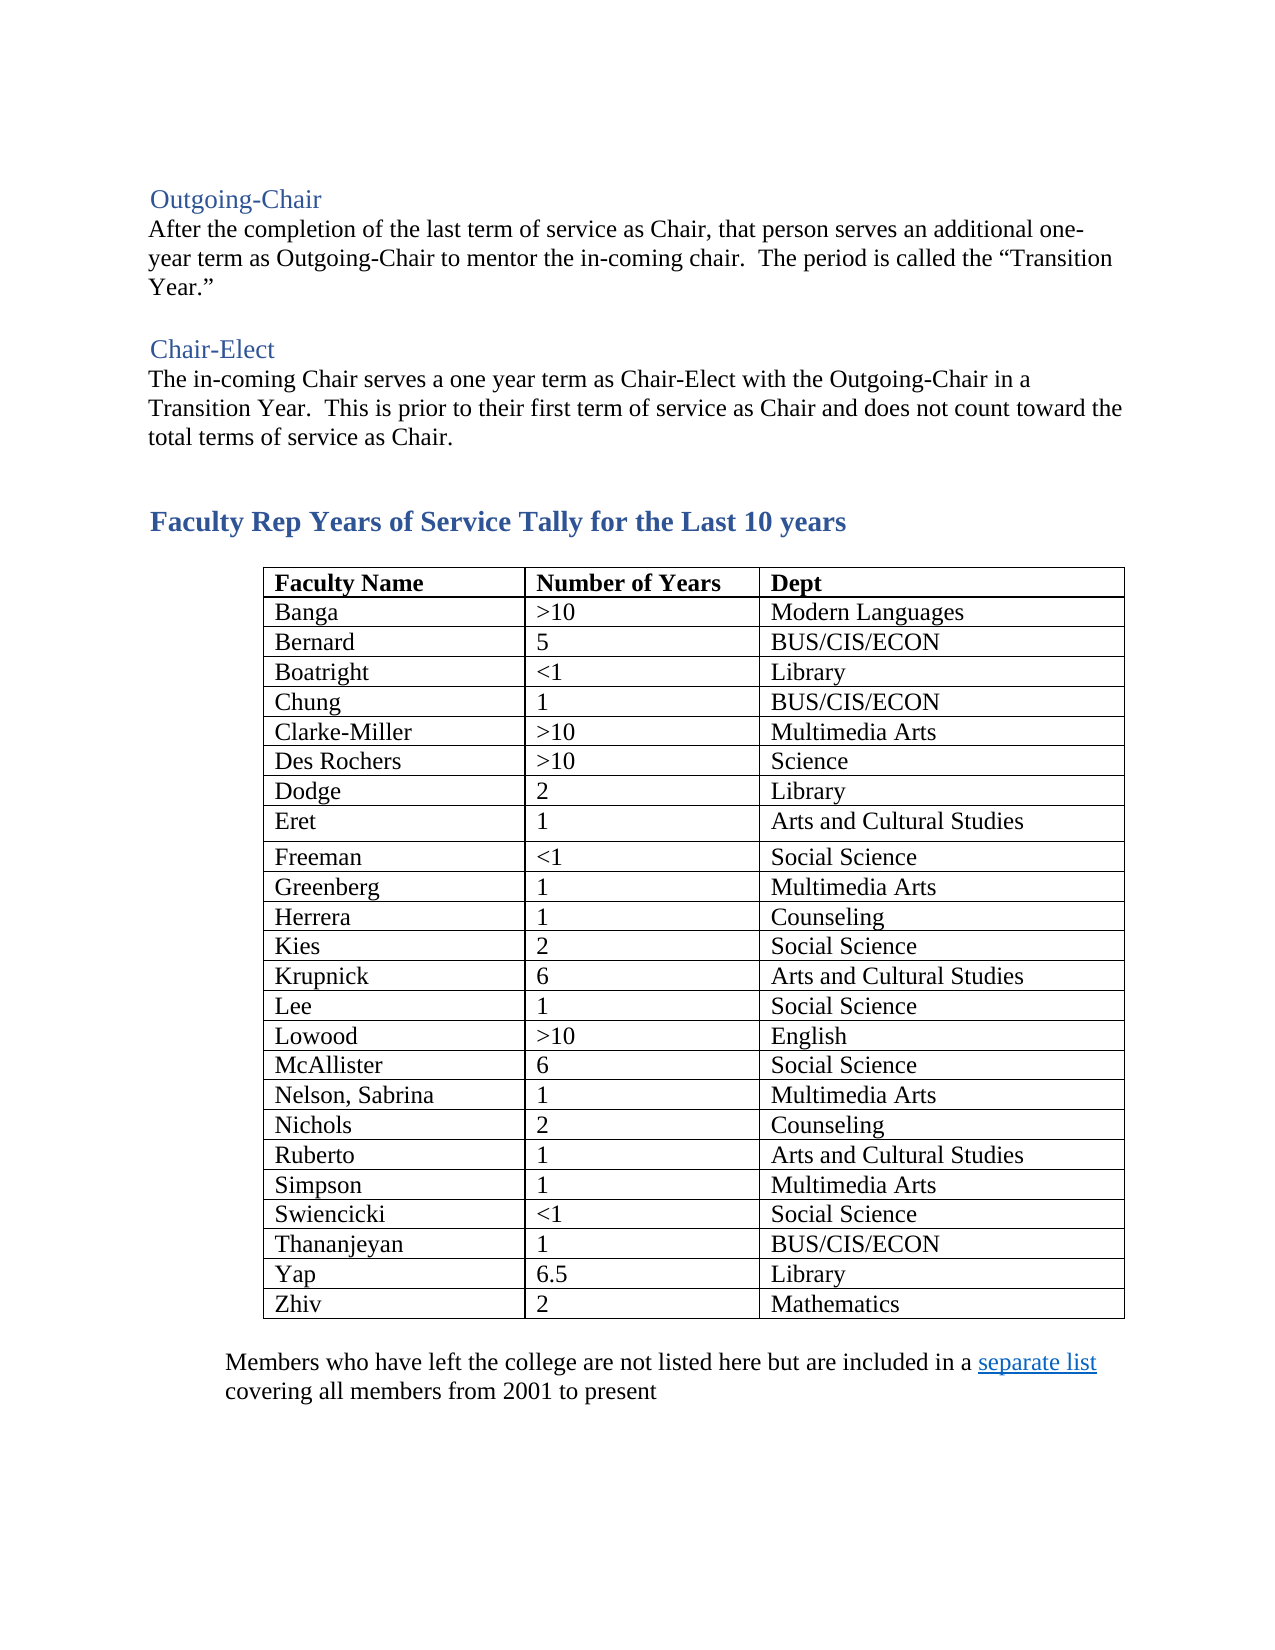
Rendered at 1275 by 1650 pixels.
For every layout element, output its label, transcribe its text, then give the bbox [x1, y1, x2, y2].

table_cell 2 [526, 776, 759, 805]
table_cell Krupnick [264, 961, 524, 990]
subtitle Faculty Rep Years of Service Tally for the Last 10 years [150, 504, 1125, 538]
table_cell Social Science [760, 842, 1124, 871]
table_cell BUS/CIS/ECON [760, 627, 1124, 656]
table_cell Modern Languages [760, 598, 1124, 626]
table_cell Multimedia Arts [760, 1170, 1124, 1198]
table_header Dept [760, 568, 1124, 596]
table_cell >10 [526, 717, 759, 745]
table_cell 2 [526, 931, 759, 960]
table_cell Yap [264, 1259, 524, 1288]
table_cell Lowood [264, 1021, 524, 1049]
table_cell 1 [526, 991, 759, 1020]
table_cell English [760, 1021, 1124, 1049]
table_cell Multimedia Arts [760, 717, 1124, 745]
table_cell 5 [526, 627, 759, 656]
table_cell BUS/CIS/ECON [760, 1229, 1124, 1258]
table_cell 6 [526, 961, 759, 990]
table_cell Mathematics [760, 1289, 1124, 1318]
table_cell <1 [526, 842, 759, 871]
table_header Faculty Name [264, 568, 524, 596]
table_cell 1 [526, 872, 759, 901]
table_cell Science [760, 746, 1124, 775]
table_cell Greenberg [264, 872, 524, 901]
table_cell Dodge [264, 776, 524, 805]
table_cell 6 [526, 1051, 759, 1079]
table_cell Lee [264, 991, 524, 1020]
table_cell 6.5 [526, 1259, 759, 1288]
table_cell Arts and Cultural Studies [760, 806, 1124, 841]
table_cell 1 [526, 1229, 759, 1258]
table_cell Boatright [264, 657, 524, 686]
table_cell Counseling [760, 1110, 1124, 1139]
table_cell Banga [264, 598, 524, 626]
subtitle Chair-Elect [150, 333, 1125, 364]
table_cell BUS/CIS/ECON [760, 687, 1124, 716]
table_cell 1 [526, 1140, 759, 1169]
table_cell >10 [526, 598, 759, 626]
table_cell 1 [526, 806, 759, 841]
list Members who have left the college are not listed here but are included in a separate list covering all members from 2001 to present [225, 1347, 1127, 1405]
table_cell 1 [526, 687, 759, 716]
table_cell Social Science [760, 1051, 1124, 1079]
table_cell <1 [526, 657, 759, 686]
table_cell Library [760, 657, 1124, 686]
table_cell Nelson, Sabrina [264, 1080, 524, 1109]
table_cell Nichols [264, 1110, 524, 1139]
table_cell 2 [526, 1289, 759, 1318]
text The in-coming Chair serves a one year term as Chair-Elect with the Outgoing-Chair in a Transition Year. This is prior to their first term of service as Chair and does not count toward the total terms of service as Chair. [148, 364, 1127, 451]
table_cell Bernard [264, 627, 524, 656]
subtitle Outgoing-Chair [150, 183, 1125, 214]
text After the completion of the last term of service as Chair, that person serves an additional one-year term as Outgoing-Chair to mentor the in-coming chair. The period is called the “Transition Year.” [148, 214, 1127, 300]
table_cell 1 [526, 1080, 759, 1109]
table_cell Herrera [264, 902, 524, 930]
table_cell Thananjeyan [264, 1229, 524, 1258]
table_cell Social Science [760, 991, 1124, 1020]
table_header Number of Years [526, 568, 759, 596]
table_cell Counseling [760, 902, 1124, 930]
table_cell Arts and Cultural Studies [760, 961, 1124, 990]
table_cell Freeman [264, 842, 524, 871]
table_cell Kies [264, 931, 524, 960]
table_cell Social Science [760, 1200, 1124, 1228]
table_cell McAllister [264, 1051, 524, 1079]
table_cell >10 [526, 1021, 759, 1049]
table_cell Clarke-Miller [264, 717, 524, 745]
table_cell Chung [264, 687, 524, 716]
table_cell 2 [526, 1110, 759, 1139]
table_cell Arts and Cultural Studies [760, 1140, 1124, 1169]
table_cell Des Rochers [264, 746, 524, 775]
table_cell Ruberto [264, 1140, 524, 1169]
table_cell Zhiv [264, 1289, 524, 1318]
table_cell Library [760, 1259, 1124, 1288]
table_cell Swiencicki [264, 1200, 524, 1228]
table_cell 1 [526, 1170, 759, 1198]
table_cell >10 [526, 746, 759, 775]
table_cell Social Science [760, 931, 1124, 960]
table_cell <1 [526, 1200, 759, 1228]
table_cell Library [760, 776, 1124, 805]
table_cell Multimedia Arts [760, 1080, 1124, 1109]
table_cell Simpson [264, 1170, 524, 1198]
table_cell Eret [264, 806, 524, 841]
table_cell Multimedia Arts [760, 872, 1124, 901]
table_cell 1 [526, 902, 759, 930]
